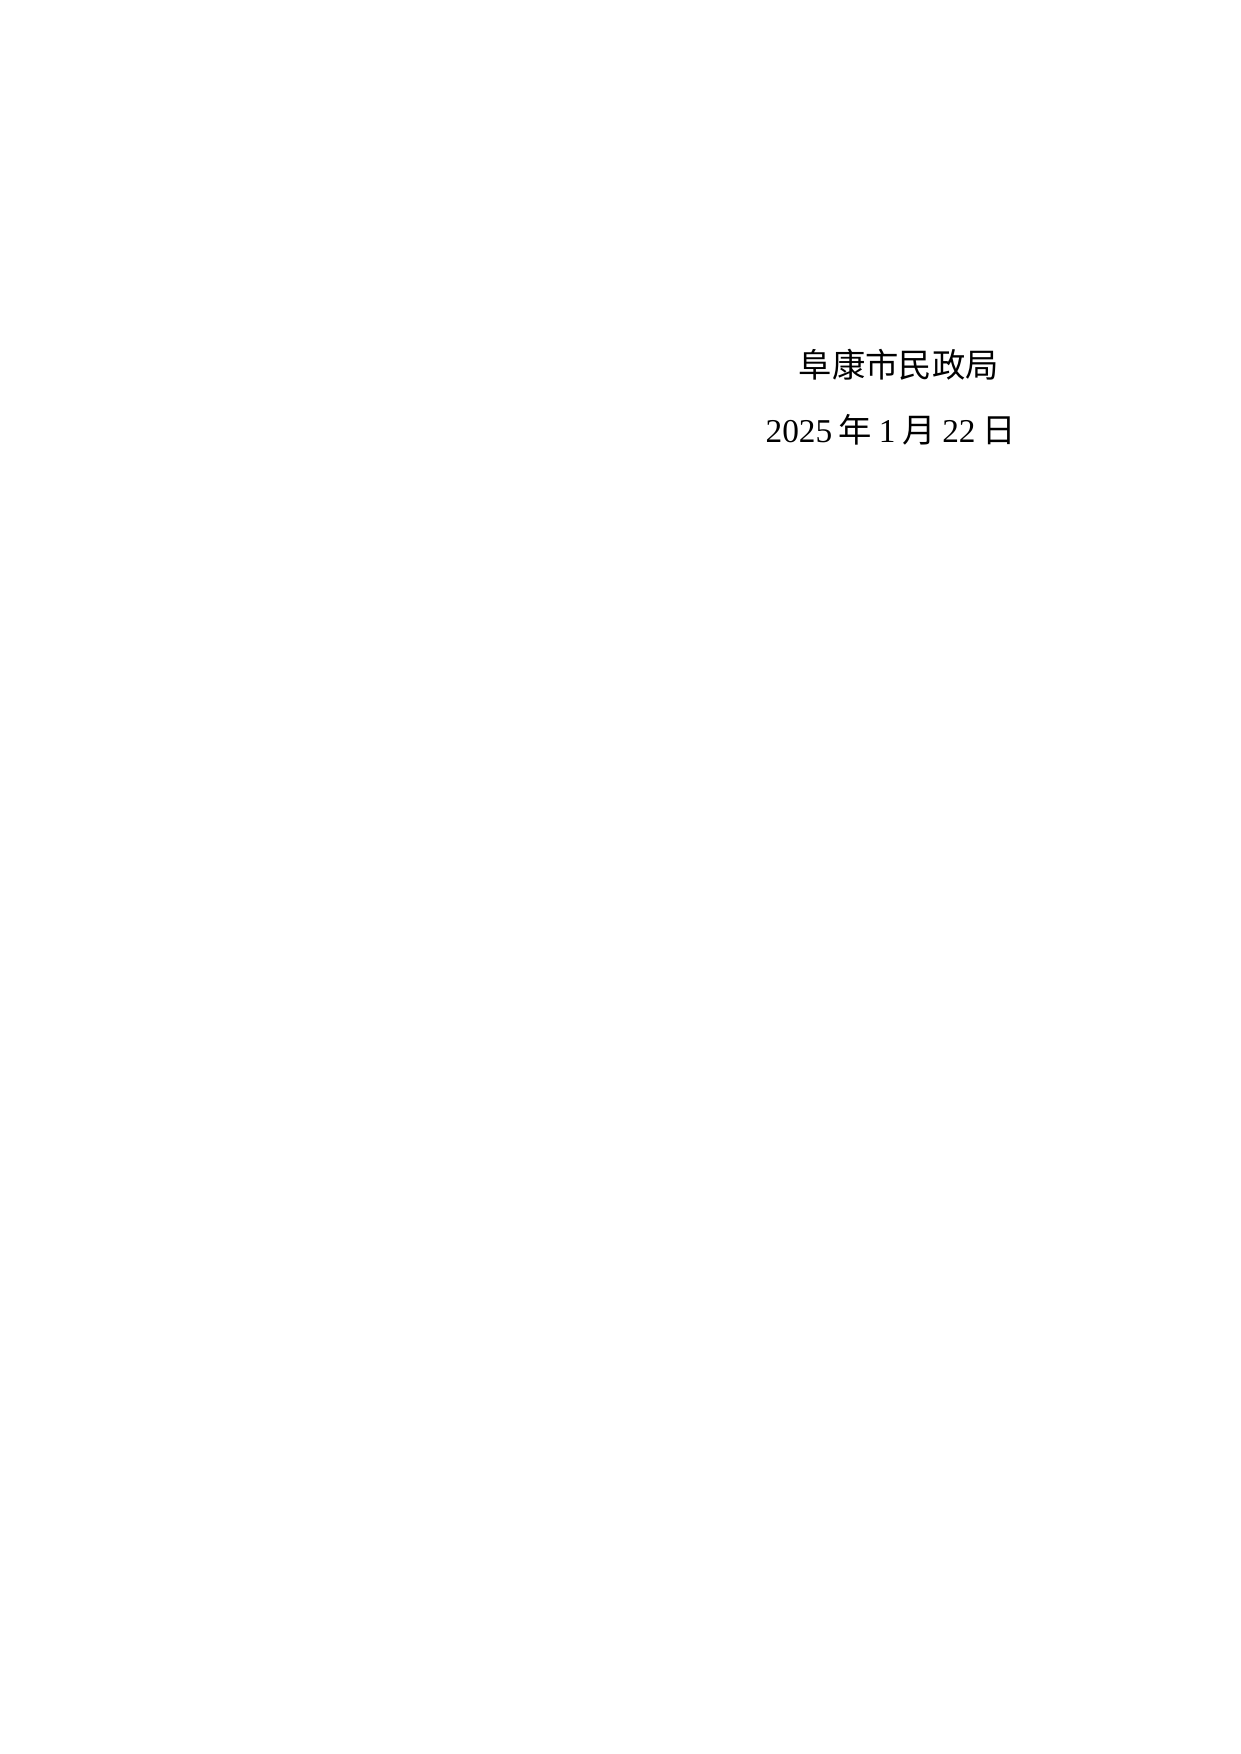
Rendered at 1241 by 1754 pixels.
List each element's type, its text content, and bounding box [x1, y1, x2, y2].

text 2025年1月22日 [165, 395, 1087, 460]
text 阜康市民政局 [165, 330, 1087, 395]
